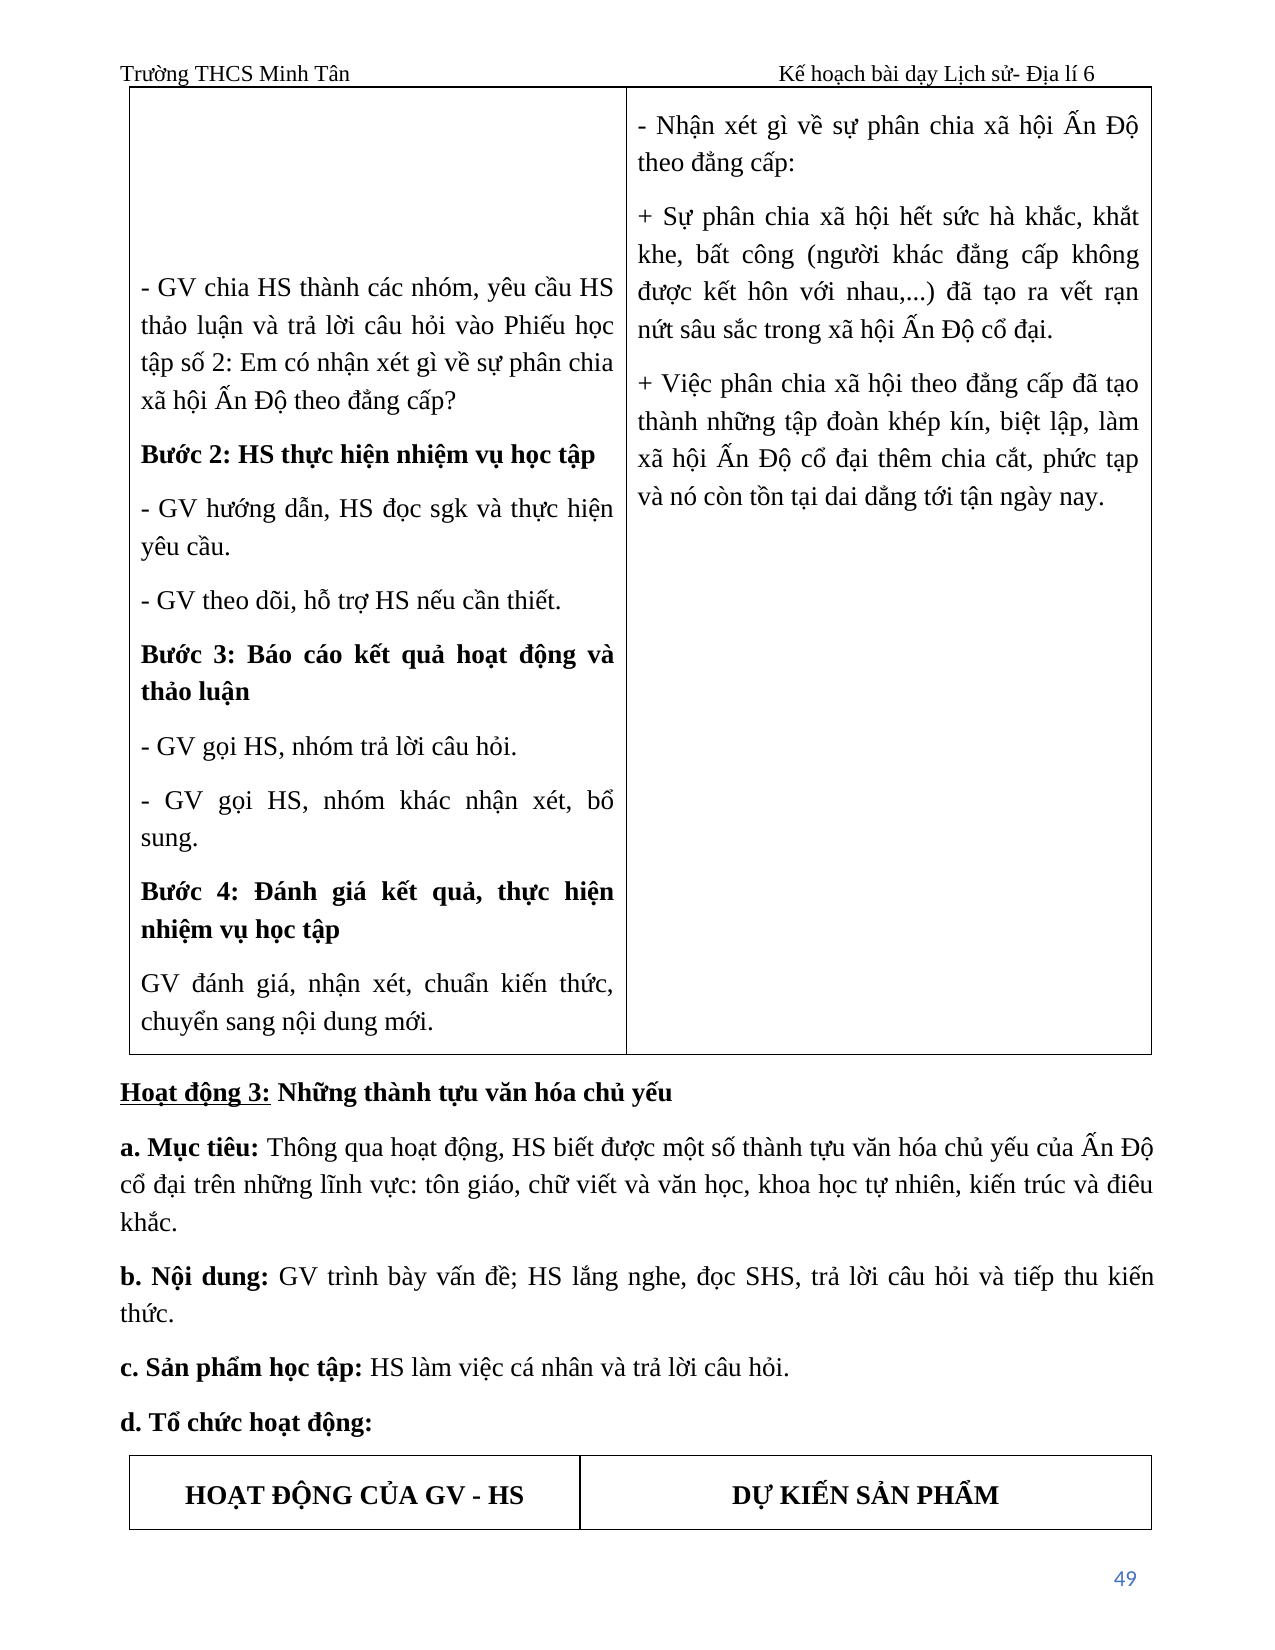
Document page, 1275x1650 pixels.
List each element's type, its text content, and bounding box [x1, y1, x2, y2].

text d. Tổ chức hoạt động: [120, 1401, 1155, 1438]
table_header HOẠT ĐỘNG CỦA GV - HS [130, 1456, 579, 1529]
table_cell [130, 88, 626, 1054]
table_header DỰ KIẾN SẢN PHẨM [581, 1456, 1151, 1529]
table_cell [627, 88, 1151, 1054]
text c. Sản phẩm học tập: HS làm việc cá nhân và trả lời câu hỏi. [120, 1347, 1155, 1384]
text b. Nội dung: GV trình bày vấn đề; HS lắng nghe, đọc SHS, trả lời câu hỏi và tiếp thu kiến thức. [120, 1255, 1155, 1330]
text a. Mục tiêu: Thông qua hoạt động, HS biết được một số thành tựu văn hóa chủ yếu của Ấn Độ cổ đại trên những lĩnh vực: tôn giáo, chữ viết và văn học, khoa học tự nhiên, kiến trúc và điêu khắc. [120, 1126, 1155, 1238]
text Hoạt động 3: Những thành tựu văn hóa chủ yếu [120, 1072, 1155, 1109]
